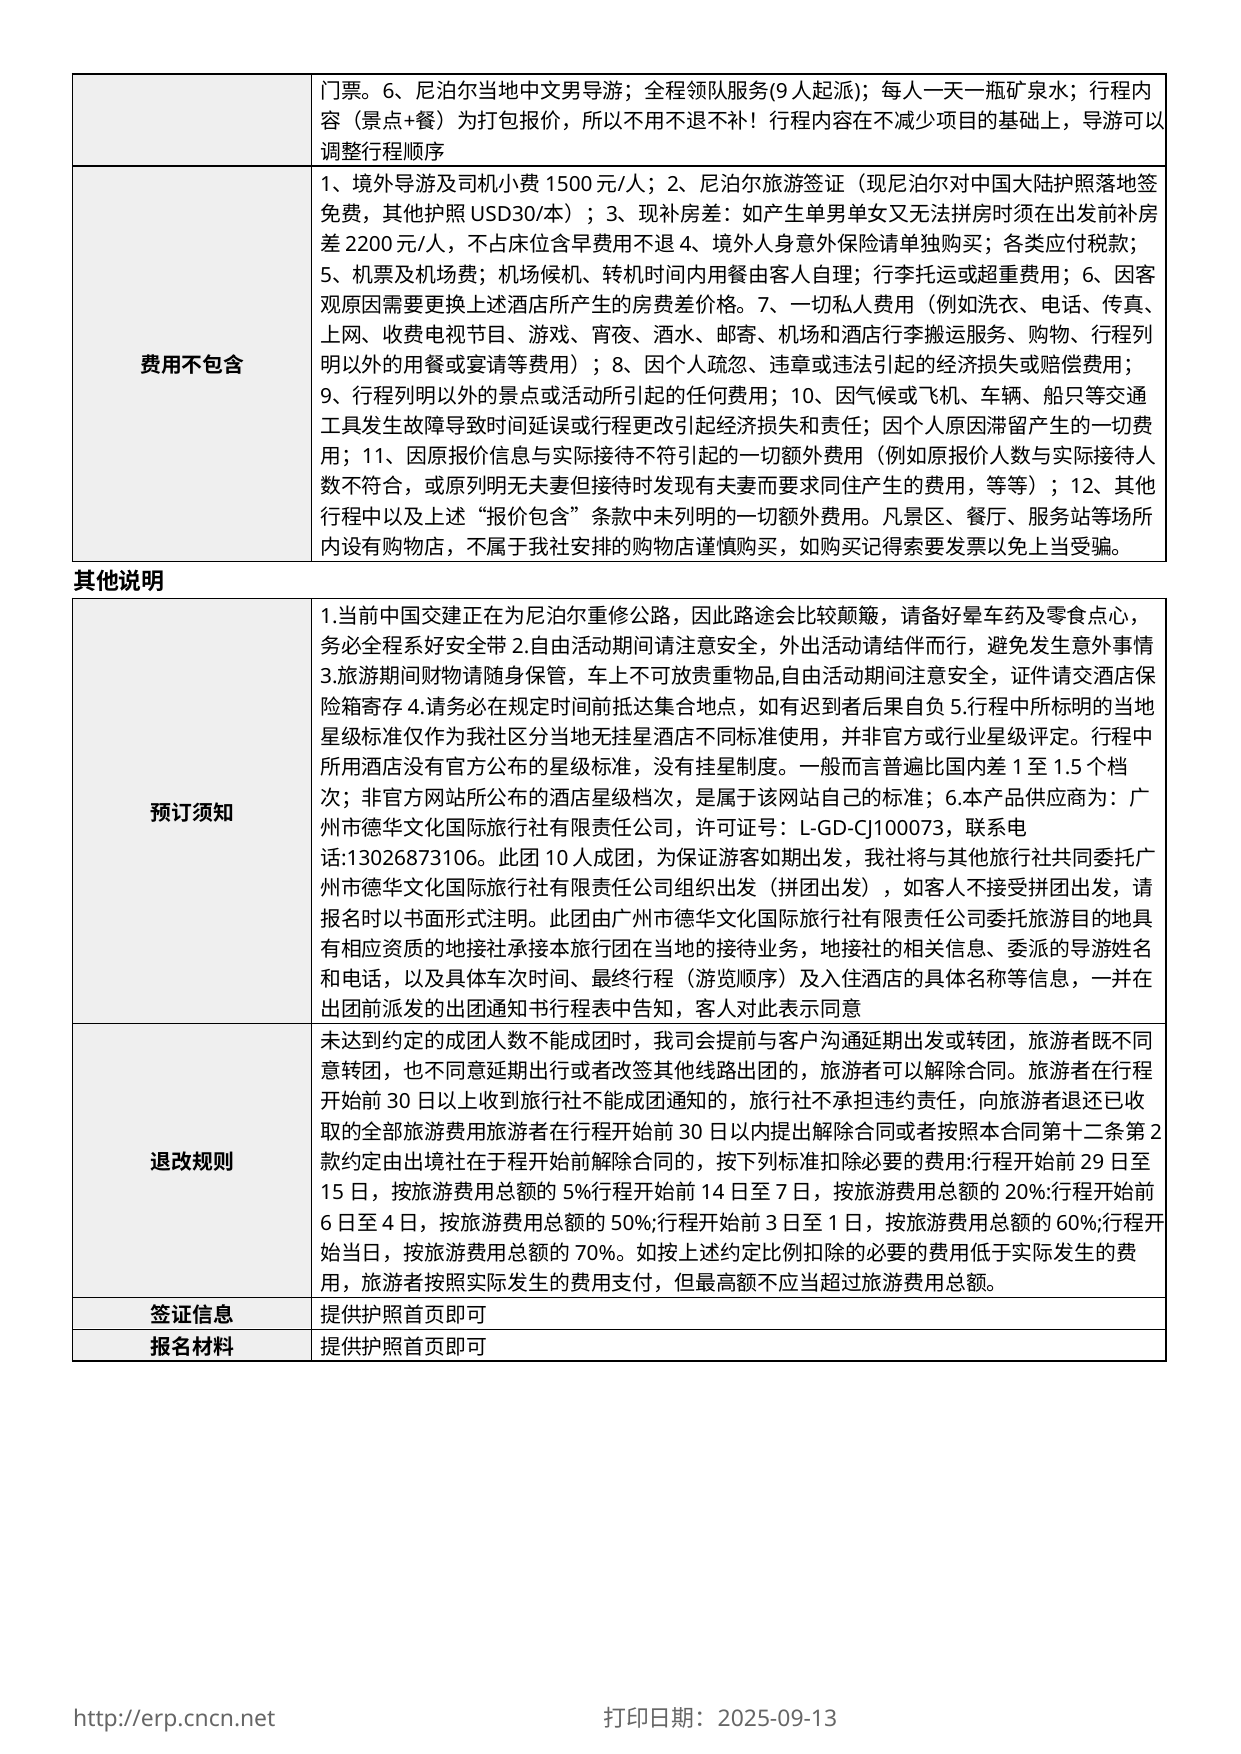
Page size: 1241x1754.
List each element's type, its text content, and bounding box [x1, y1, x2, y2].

table_cell 1、境外导游及司机小费 1500元/人； [312, 167, 1165, 561]
table_header 1.当前中国交建正在为尼泊尔重修公路，因此路途会比较颠簸，请备好晕车药及零食点心，务必全程系好安全带 [312, 599, 1165, 1023]
table_header 预订须知 [73, 599, 311, 1023]
text 其他说明 [73, 563, 1167, 596]
table_cell 报名材料 [73, 1330, 311, 1360]
table_cell 未达到约定的成团人数不能成团时，我司会提前与客户沟通延期出发或转团，旅游者既不同意转团，也不同意延期出行或者改签其他线路出团的，旅游者可以解除合同。旅游者在行程开始前30 日以上收到旅行社不能成团通知的，旅行社不承担违约责任，向旅游者退还已收取的全部旅游费用 [312, 1024, 1165, 1297]
table_cell 提供护照首页即可 [312, 1330, 1165, 1360]
table_header 费用包含 [73, 75, 311, 165]
table_cell 签证信息 [73, 1298, 311, 1328]
table_header 1、大交通：广州-加德满都往返机票及税（不含航司临时通知的涨幅） [312, 75, 1165, 165]
table_cell 退改规则 [73, 1024, 311, 1297]
table_cell 提供护照首页即可 [312, 1298, 1165, 1328]
table_cell 费用不包含 [73, 167, 311, 561]
